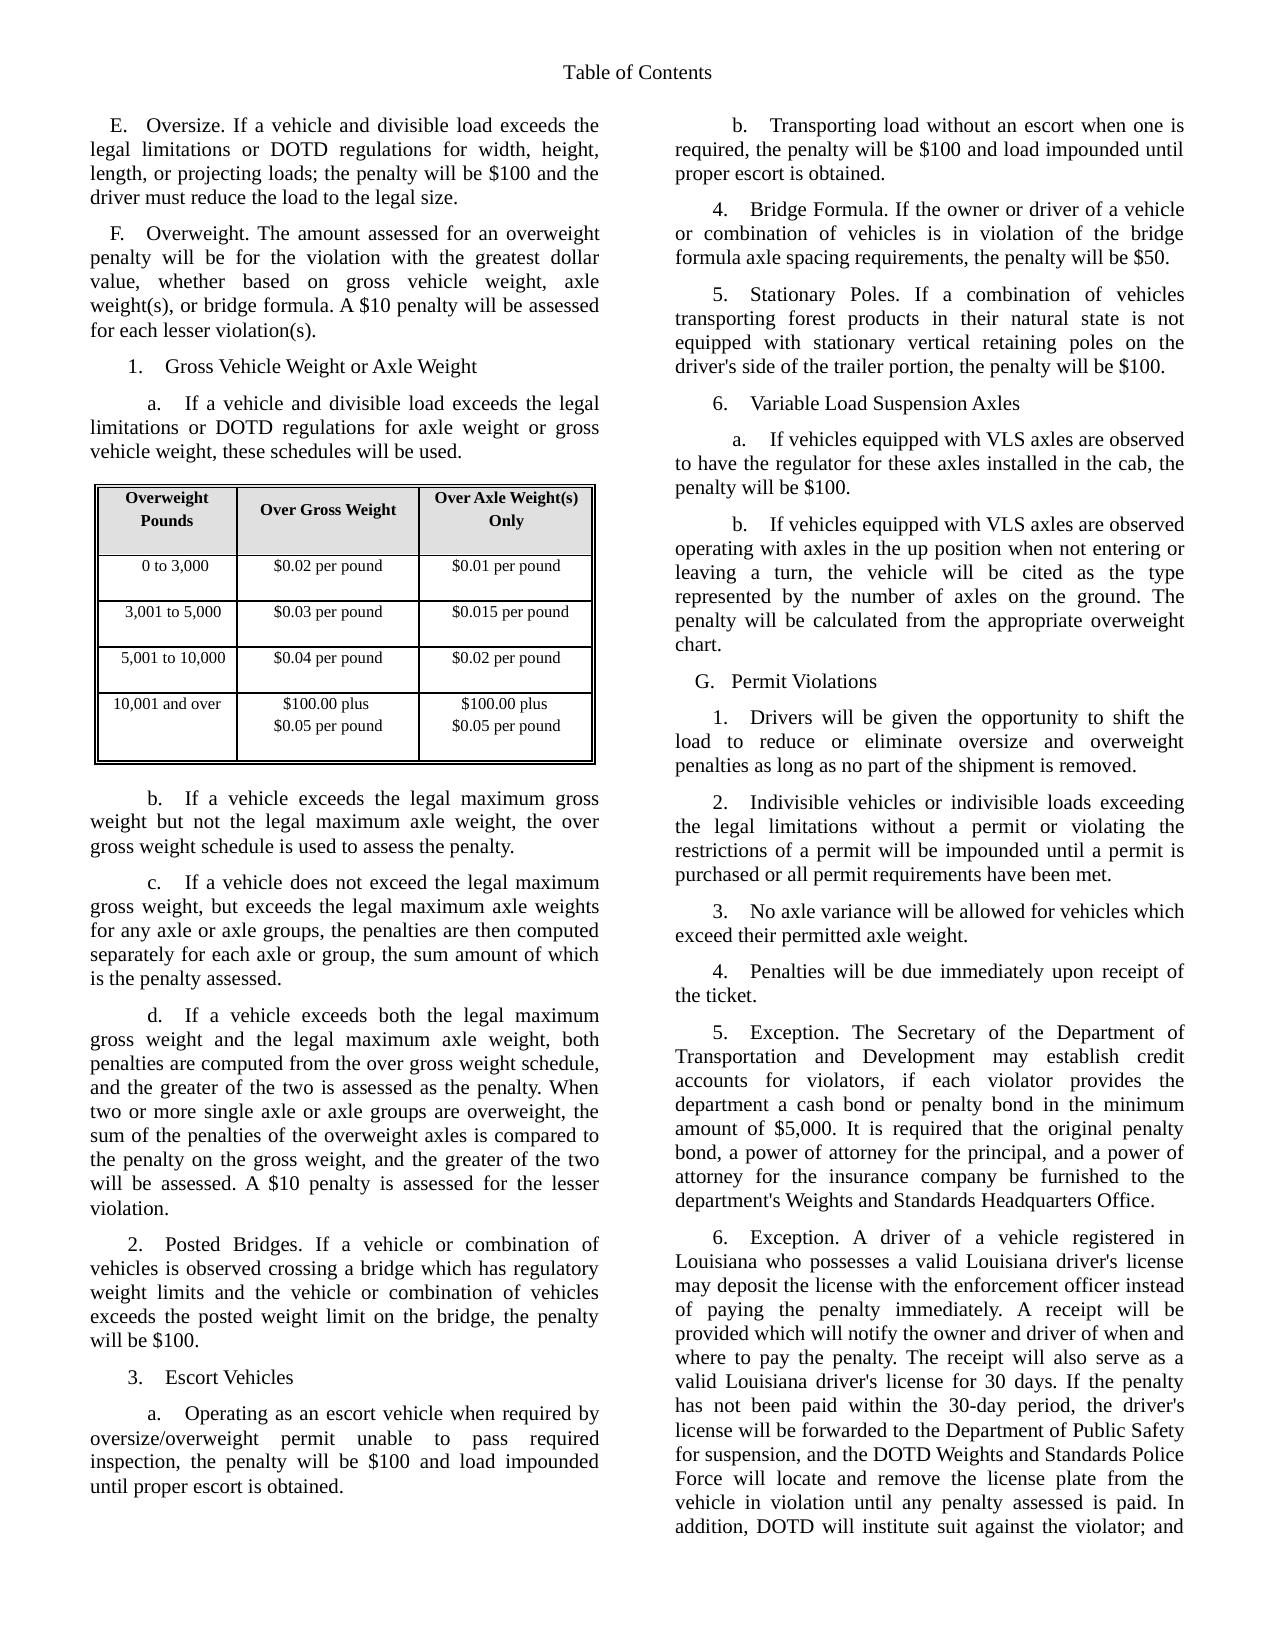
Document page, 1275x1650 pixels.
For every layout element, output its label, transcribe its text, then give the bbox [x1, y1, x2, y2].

text 1. Drivers will be given the opportunity to shift the load to reduce or eliminate oversize and overweight penalties as long as no part of the shipment is removed. [675, 705, 1185, 777]
text F. Overweight. The amount assessed for an overweight penalty will be for the violation with the greatest dollar value, whether based on gross vehicle weight, axle weight(s), or bridge formula. A $10 penalty will be assessed for each lesser violation(s). [90, 221, 600, 342]
text 2. Posted Bridges. If a vehicle or combination of vehicles is observed crossing a bridge which has regulatory weight limits and the vehicle or combination of vehicles exceeds the posted weight limit on the bridge, the penalty will be $100. [90, 1232, 600, 1352]
text b. Transporting load without an escort when one is required, the penalty will be $100 and load impounded until proper escort is obtained. [675, 112, 1185, 185]
text 3. No axle variance will be allowed for vehicles which exceed their permitted axle weight. [675, 899, 1185, 947]
table_header Over Gross Weight [238, 488, 418, 554]
table_header Over Axle Weight(s) Only [420, 488, 591, 554]
text c. If a vehicle does not exceed the legal maximum gross weight, but exceeds the legal maximum axle weights for any axle or axle groups, the penalties are then computed separately for each axle or group, the sum amount of which is the penalty assessed. [90, 870, 600, 990]
table_cell $100.00 plus $0.05 per pound [420, 694, 591, 760]
table_cell $100.00 plus $0.05 per pound [238, 694, 418, 760]
table_cell $0.02 per pound [238, 556, 418, 600]
text a. If a vehicle and divisible load exceeds the legal limitations or DOTD regulations for axle weight or gross vehicle weight, these schedules will be used. [90, 391, 600, 463]
table_cell $0.03 per pound [238, 602, 418, 646]
text G. Permit Violations [675, 669, 1185, 693]
table_cell $0.02 per pound [420, 648, 591, 692]
text a. If vehicles equipped with VLS axles are observed to have the regulator for these axles installed in the cab, the penalty will be $100. [675, 427, 1185, 499]
table_cell 5,001 to 10,000 [99, 648, 236, 692]
text 3. Escort Vehicles [90, 1365, 600, 1389]
table_cell $0.01 per pound [420, 556, 591, 600]
text 4. Bridge Formula. If the owner or driver of a vehicle or combination of vehicles is in violation of the bridge formula axle spacing requirements, the penalty will be $50. [675, 197, 1185, 269]
table_cell 10,001 and over [99, 694, 236, 760]
text 1. Gross Vehicle Weight or Axle Weight [90, 354, 600, 378]
text 4. Penalties will be due immediately upon receipt of the ticket. [675, 959, 1185, 1007]
text 2. Indivisible vehicles or indivisible loads exceeding the legal limitations without a permit or violating the restrictions of a permit will be impounded until a permit is purchased or all permit requirements have been met. [675, 790, 1185, 886]
text 5. Stationary Poles. If a combination of vehicles transporting forest products in their natural state is not equipped with stationary vertical retaining poles on the driver's side of the trailer portion, the penalty will be $100. [675, 282, 1185, 378]
text d. If a vehicle exceeds both the legal maximum gross weight and the legal maximum axle weight, both penalties are computed from the over gross weight schedule, and the greater of the two is assessed as the penalty. When two or more single axle or axle groups are overweight, the sum of the penalties of the overweight axles is compared to the penalty on the gross weight, and the greater of the two will be assessed. A $10 penalty is assessed for the lesser violation. [90, 1003, 600, 1219]
table_cell $0.04 per pound [238, 648, 418, 692]
text 5. Exception. The Secretary of the Department of Transportation and Development may establish credit accounts for violators, if each violator provides the department a cash bond or penalty bond in the minimum amount of $5,000. It is required that the original penalty bond, a power of attorney for the principal, and a power of attorney for the insurance company be furnished to the department's Weights and Standards Headquarters Office. [675, 1020, 1185, 1212]
text b. If vehicles equipped with VLS axles are observed operating with axles in the up position when not entering or leaving a turn, the vehicle will be cited as the type represented by the number of axles on the ground. The penalty will be calculated from the appropriate overweight chart. [675, 512, 1185, 656]
table_header Overweight Pounds [99, 488, 236, 554]
text 6. Variable Load Suspension Axles [675, 391, 1185, 415]
table_cell 0 to 3,000 [99, 556, 236, 600]
text b. If a vehicle exceeds the legal maximum gross weight but not the legal maximum axle weight, the over gross weight schedule is used to assess the penalty. [90, 785, 600, 858]
table_cell 3,001 to 5,000 [99, 602, 236, 646]
table_cell $0.015 per pound [420, 602, 591, 646]
text E. Oversize. If a vehicle and divisible load exceeds the legal limitations or DOTD regulations for width, height, length, or projecting loads; the penalty will be $100 and the driver must reduce the load to the legal size. [90, 112, 600, 209]
text a. Operating as an escort vehicle when required by oversize/overweight permit unable to pass required inspection, the penalty will be $100 and load impounded until proper escort is obtained. [90, 1401, 600, 1498]
